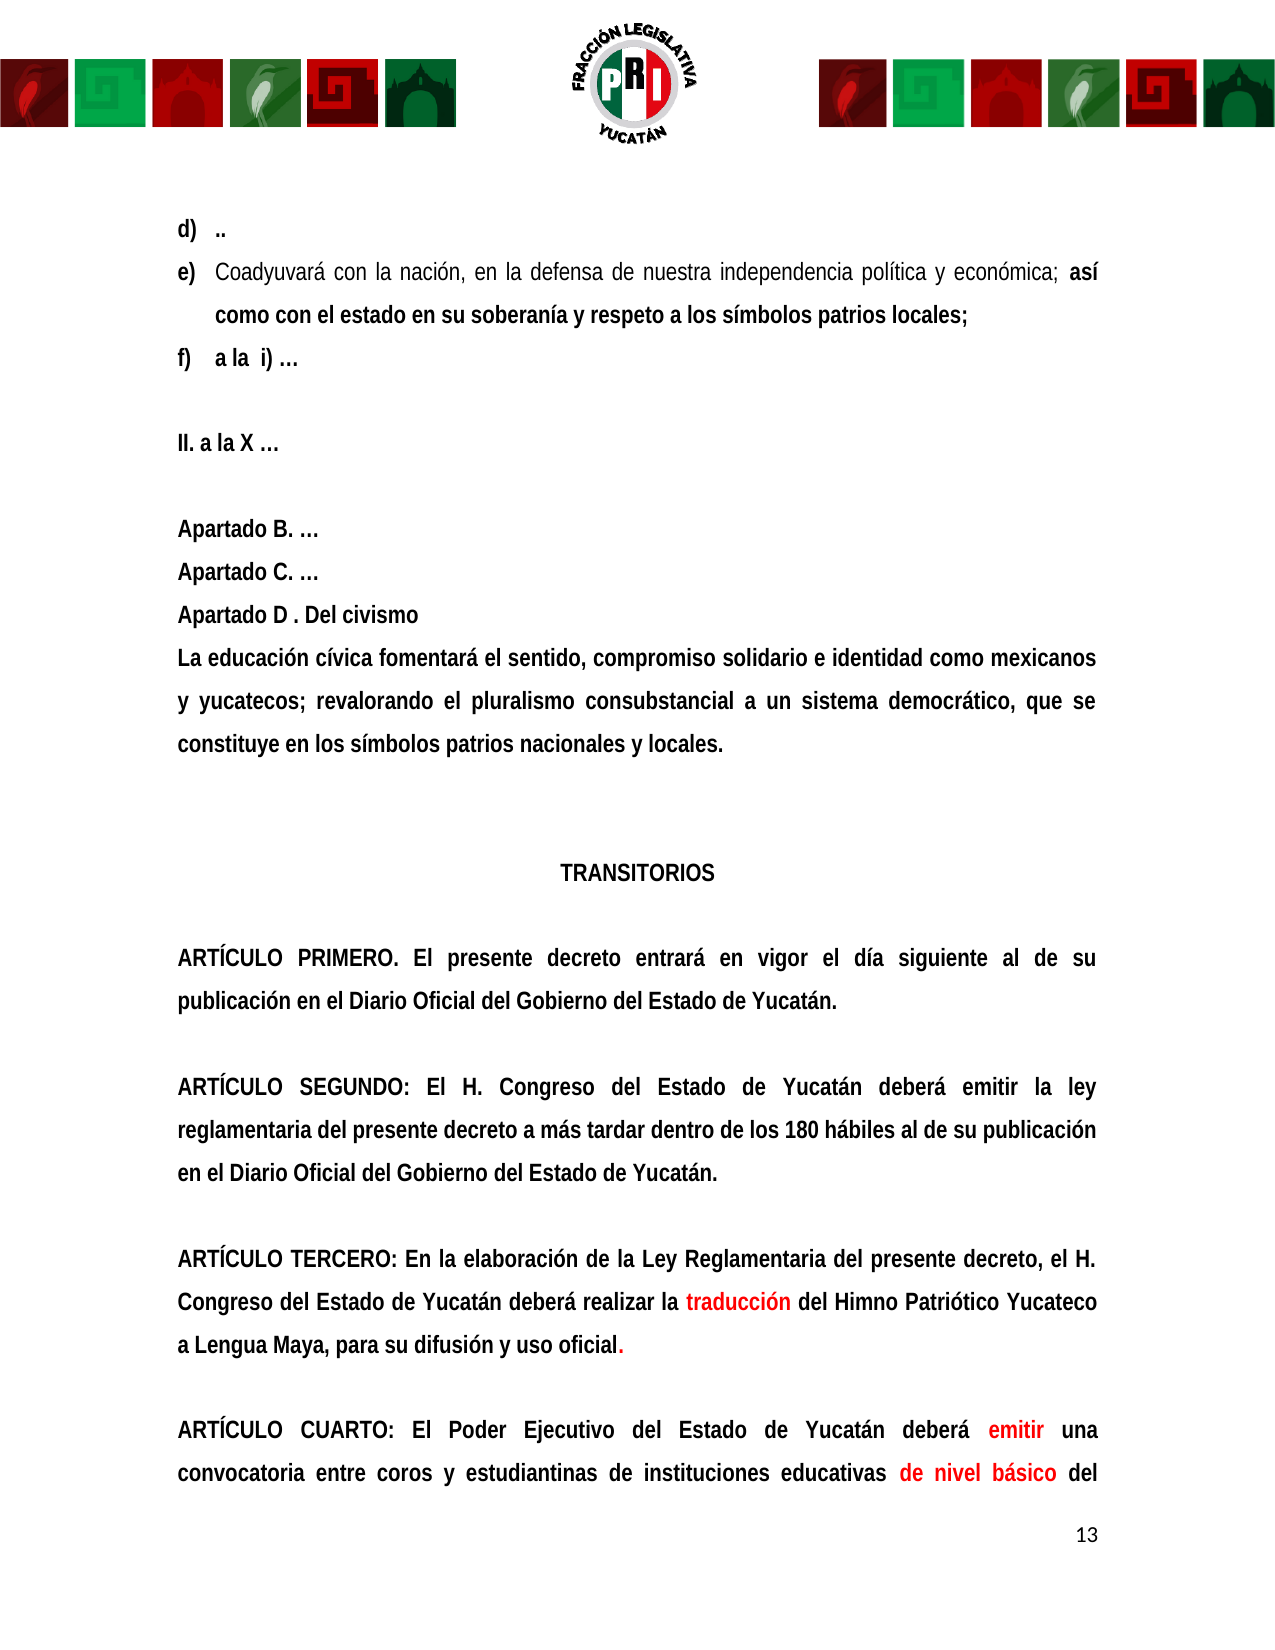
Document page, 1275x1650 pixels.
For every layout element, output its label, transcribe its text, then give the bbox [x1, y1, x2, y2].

picture [0, 58, 462, 137]
list Apartado C. … [177, 557, 1098, 586]
text ARTÍCULO PRIMERO. El presente decreto entrará en vigor el día siguiente al de su publicación en el Diario Oficial del Gobierno del Estado de Yucatán. [177, 943, 1098, 1015]
list Coadyuvará con la nación, en la defensa de nuestra independencia política y económica; así como con el estado en su soberanía y respeto a los símbolos patrios locales; [177, 257, 1098, 328]
list Apartado B. … [177, 514, 1098, 543]
list La educación cívica fomentará el sentido, compromiso solidario e identidad como mexicanos y yucatecos; revalorando el pluralismo consubstancial a un sistema democrático, que se constituye en los símbolos patrios nacionales y locales. [177, 643, 1098, 757]
text TRANSITORIOS [177, 858, 1098, 886]
list .. [177, 214, 1098, 242]
text ARTÍCULO SEGUNDO: El H. Congreso del Estado de Yucatán deberá emitir la ley reglamentaria del presente decreto a más tardar dentro de los 180 hábiles al de su publicación en el Diario Oficial del Gobierno del Estado de Yucatán. [177, 1072, 1098, 1187]
picture [550, 0, 714, 163]
list a la i) … [177, 343, 1098, 371]
text ARTÍCULO TERCERO: En la elaboración de la Ley Reglamentaria del presente decreto, el H. Congreso del Estado de Yucatán deberá realizar la traducción del Himno Patriótico Yucateco a Lengua Maya, para su difusión y uso oficial. [177, 1244, 1098, 1358]
list Apartado D . Del civismo [177, 600, 1098, 629]
picture [820, 59, 1275, 137]
list II. a la X … [177, 428, 1098, 457]
